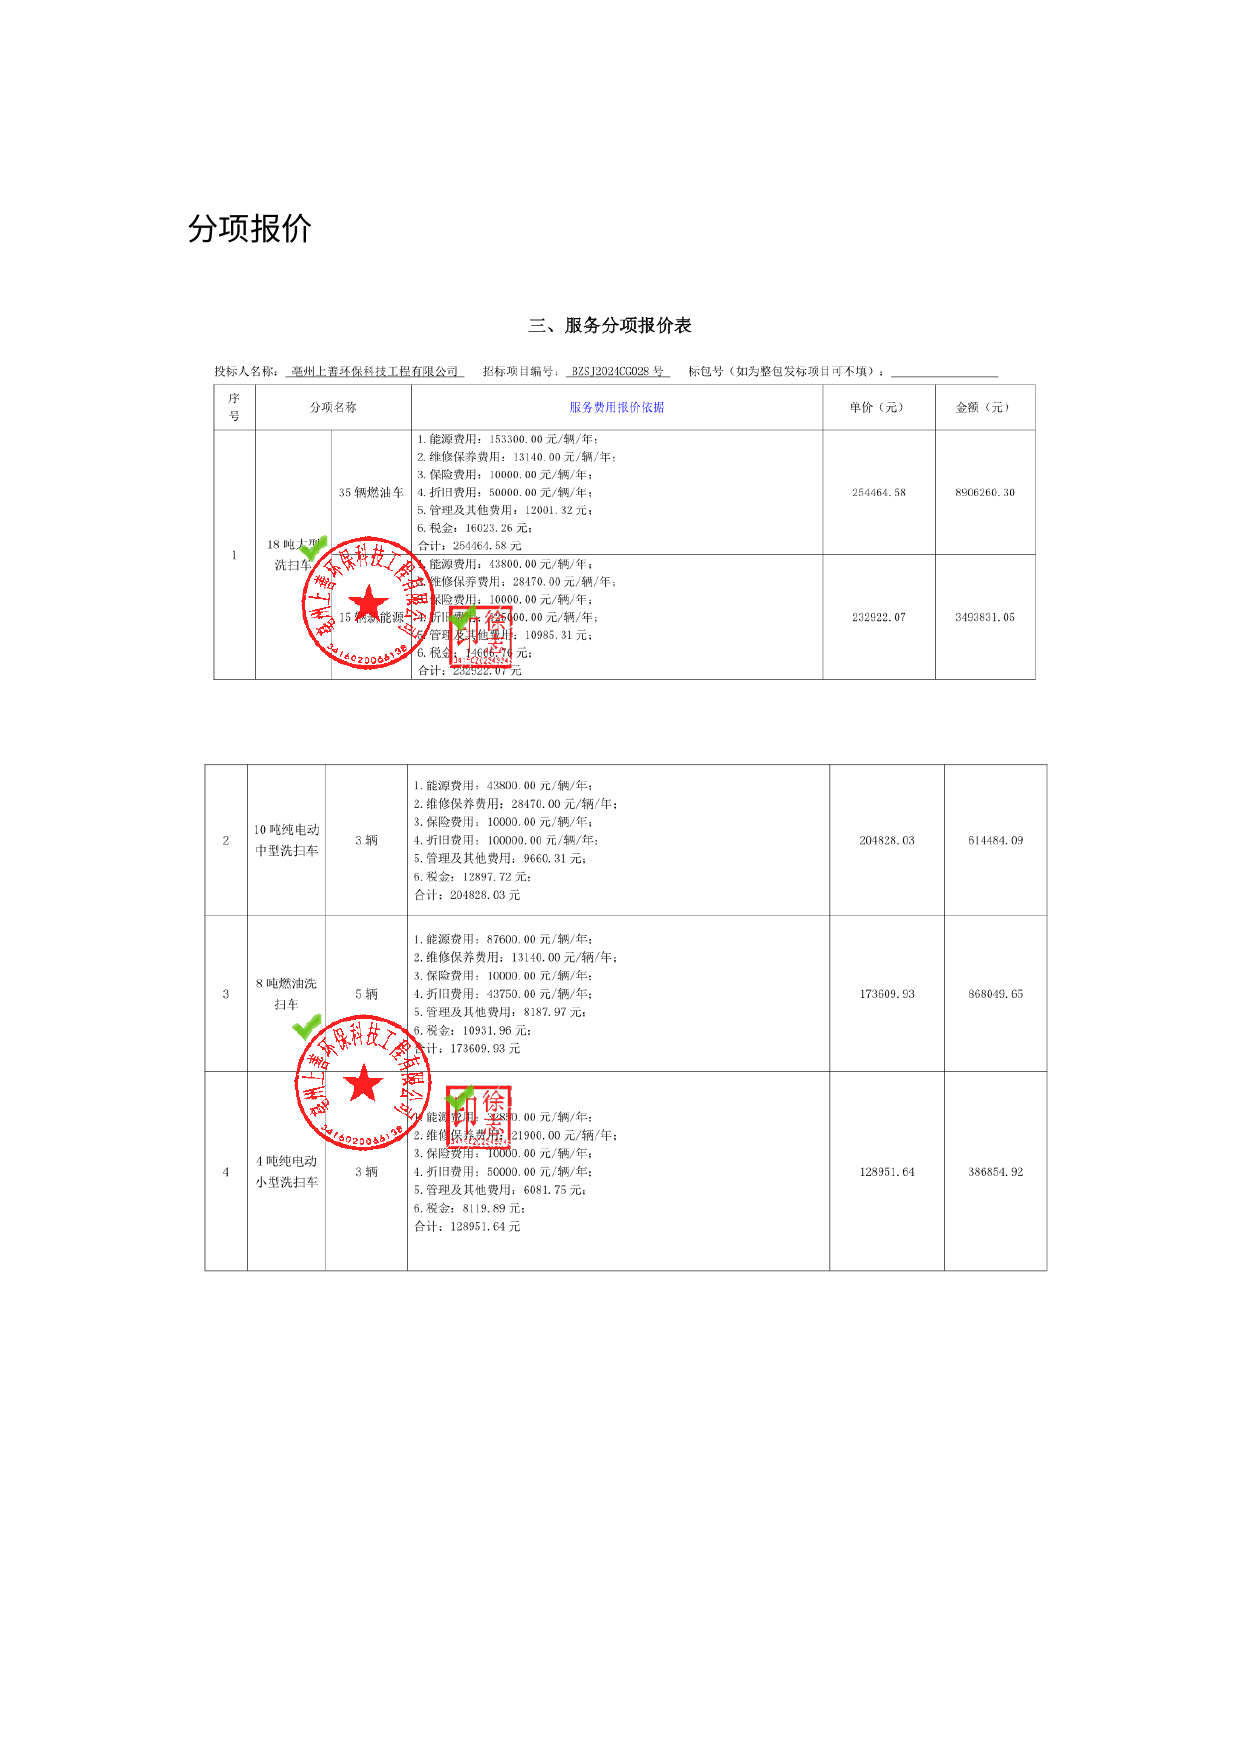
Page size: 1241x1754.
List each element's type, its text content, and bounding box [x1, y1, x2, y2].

text 分项报价 [187, 194, 1053, 259]
picture [187, 292, 1053, 711]
picture [187, 747, 1053, 1290]
